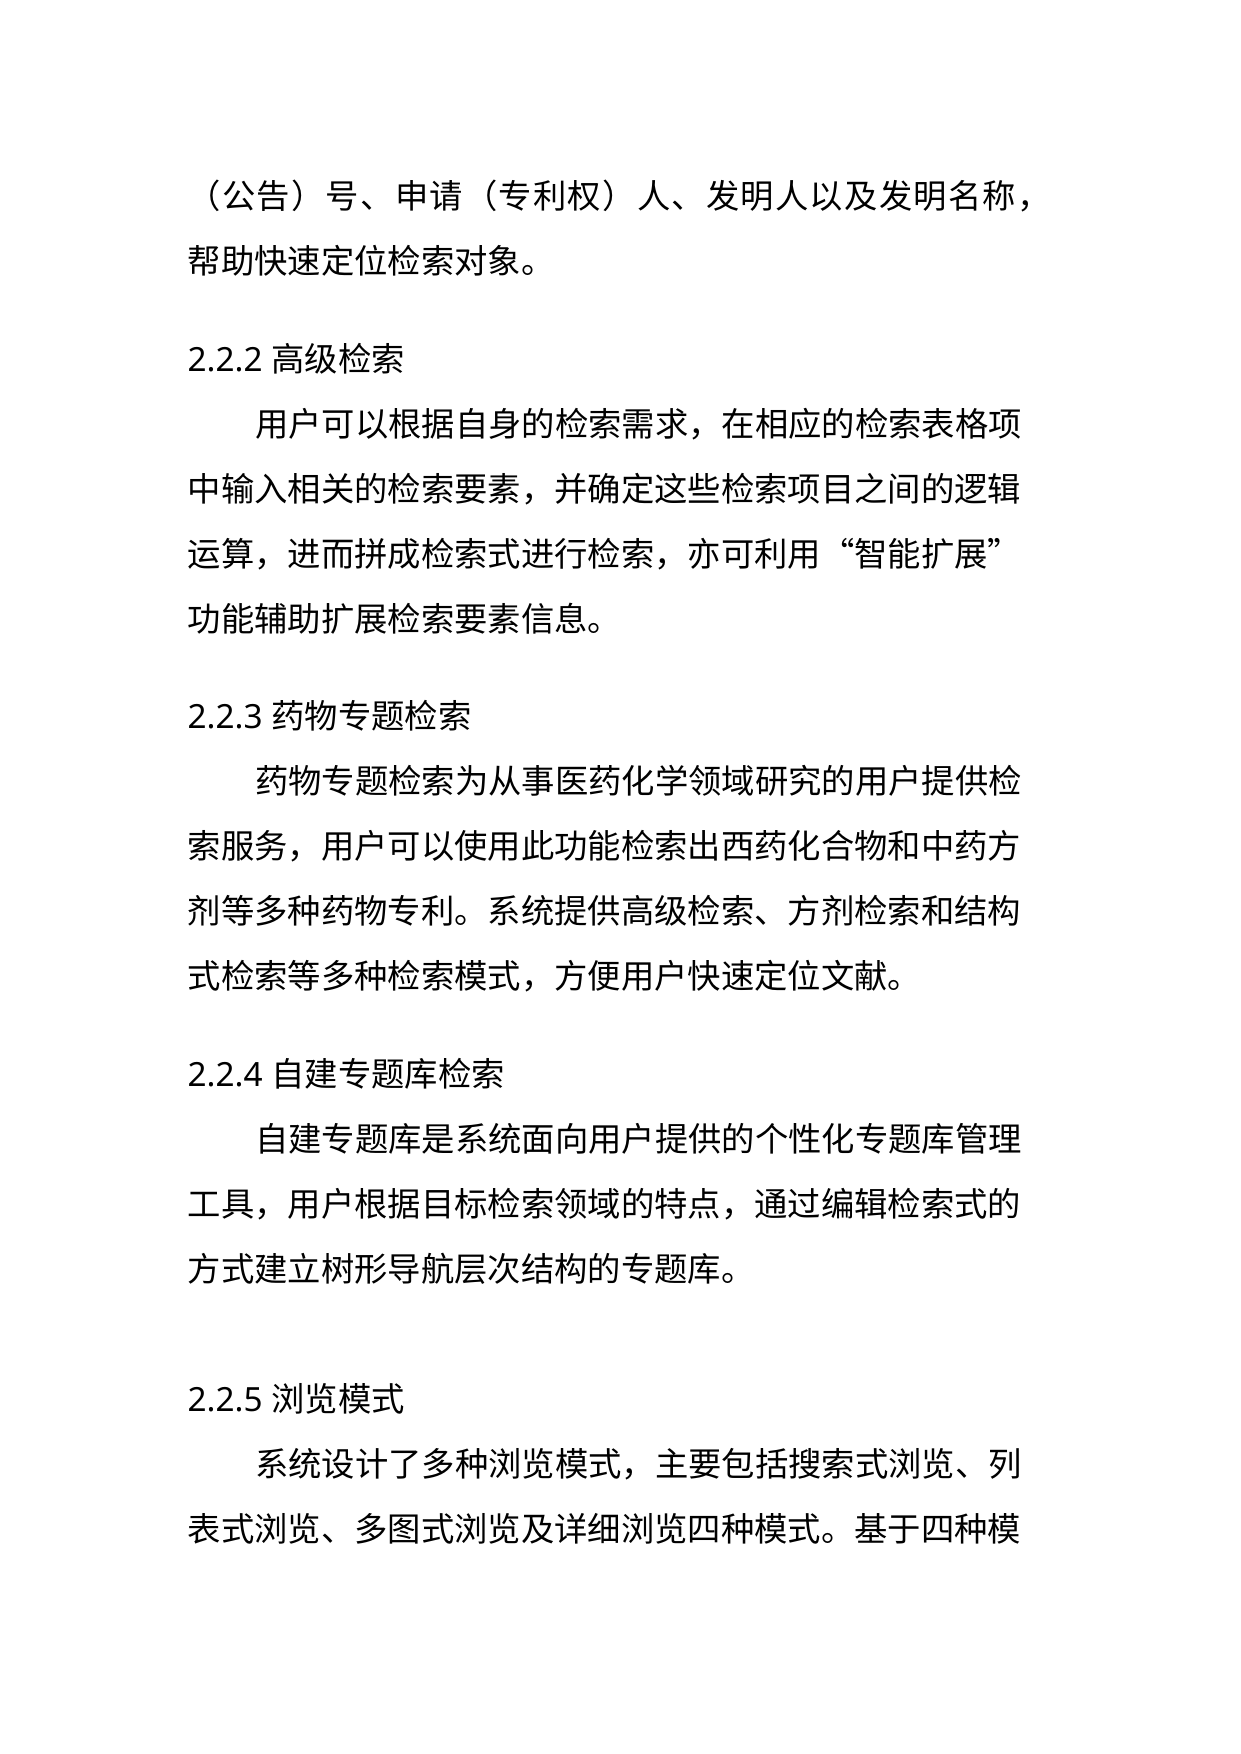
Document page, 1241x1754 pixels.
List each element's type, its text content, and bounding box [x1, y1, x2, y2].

text 2.2.3 药物专题检索 [187, 682, 1053, 747]
text 2.2.4 自建专题库检索 [187, 1039, 1053, 1104]
text 2.2.5 浏览模式 [187, 1364, 1053, 1429]
text 药物专题检索为从事医药化学领域研究的用户提供检索服务，用户可以使用此功能检索出西药化合物和中药方剂等多种药物专利。系统提供高级检索、方剂检索和结构式检索等多种检索模式，方便用户快速定位文献。 [187, 747, 1053, 1007]
text 用户可以根据自身的检索需求，在相应的检索表格项中输入相关的检索要素，并确定这些检索项目之间的逻辑运算，进而拼成检索式进行检索，亦可利用“智能扩展”功能辅助扩展检索要素信息。 [187, 389, 1053, 649]
text 自建专题库是系统面向用户提供的个性化专题库管理工具，用户根据目标检索领域的特点，通过编辑检索式的方式建立树形导航层次结构的专题库。 [187, 1104, 1053, 1299]
text 2.2.2 高级检索 [187, 324, 1053, 389]
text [187, 162, 1053, 292]
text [187, 1429, 1053, 1559]
